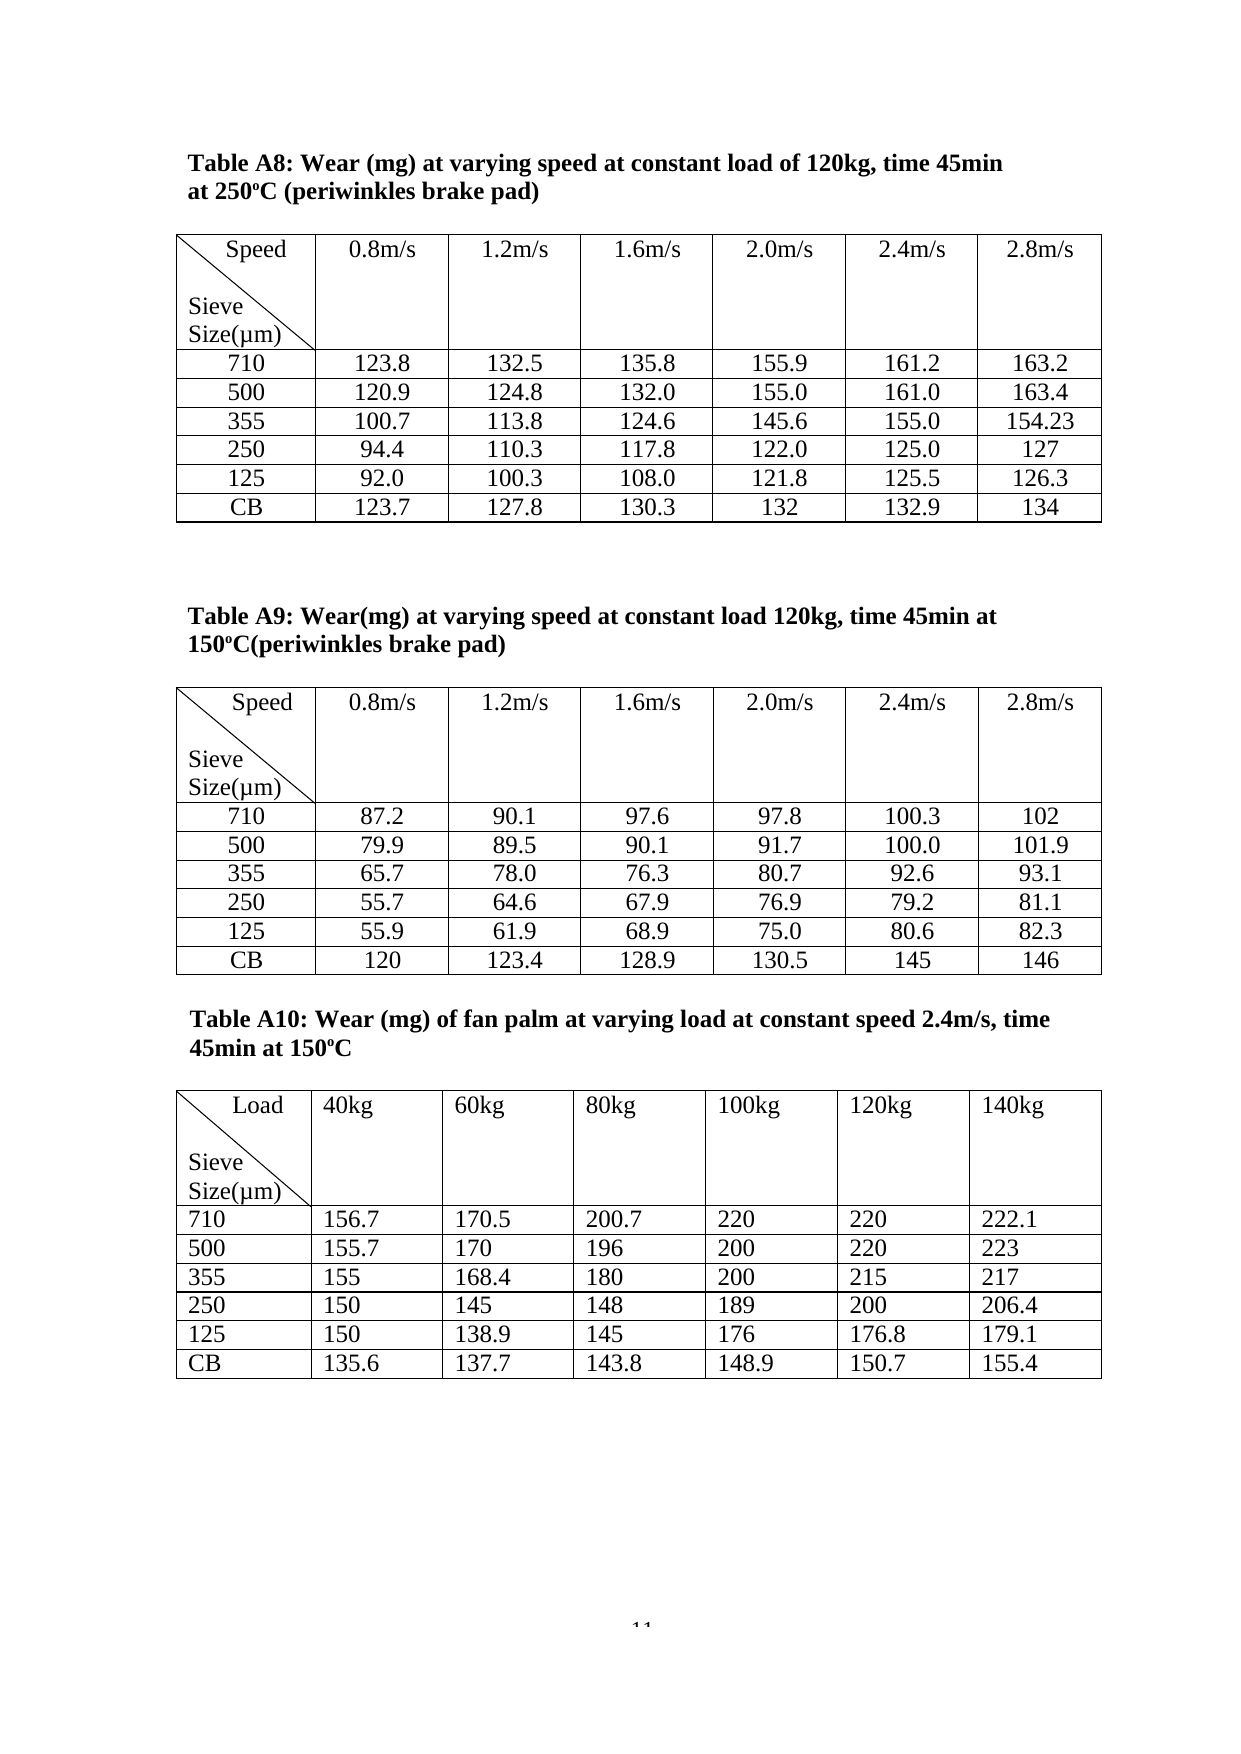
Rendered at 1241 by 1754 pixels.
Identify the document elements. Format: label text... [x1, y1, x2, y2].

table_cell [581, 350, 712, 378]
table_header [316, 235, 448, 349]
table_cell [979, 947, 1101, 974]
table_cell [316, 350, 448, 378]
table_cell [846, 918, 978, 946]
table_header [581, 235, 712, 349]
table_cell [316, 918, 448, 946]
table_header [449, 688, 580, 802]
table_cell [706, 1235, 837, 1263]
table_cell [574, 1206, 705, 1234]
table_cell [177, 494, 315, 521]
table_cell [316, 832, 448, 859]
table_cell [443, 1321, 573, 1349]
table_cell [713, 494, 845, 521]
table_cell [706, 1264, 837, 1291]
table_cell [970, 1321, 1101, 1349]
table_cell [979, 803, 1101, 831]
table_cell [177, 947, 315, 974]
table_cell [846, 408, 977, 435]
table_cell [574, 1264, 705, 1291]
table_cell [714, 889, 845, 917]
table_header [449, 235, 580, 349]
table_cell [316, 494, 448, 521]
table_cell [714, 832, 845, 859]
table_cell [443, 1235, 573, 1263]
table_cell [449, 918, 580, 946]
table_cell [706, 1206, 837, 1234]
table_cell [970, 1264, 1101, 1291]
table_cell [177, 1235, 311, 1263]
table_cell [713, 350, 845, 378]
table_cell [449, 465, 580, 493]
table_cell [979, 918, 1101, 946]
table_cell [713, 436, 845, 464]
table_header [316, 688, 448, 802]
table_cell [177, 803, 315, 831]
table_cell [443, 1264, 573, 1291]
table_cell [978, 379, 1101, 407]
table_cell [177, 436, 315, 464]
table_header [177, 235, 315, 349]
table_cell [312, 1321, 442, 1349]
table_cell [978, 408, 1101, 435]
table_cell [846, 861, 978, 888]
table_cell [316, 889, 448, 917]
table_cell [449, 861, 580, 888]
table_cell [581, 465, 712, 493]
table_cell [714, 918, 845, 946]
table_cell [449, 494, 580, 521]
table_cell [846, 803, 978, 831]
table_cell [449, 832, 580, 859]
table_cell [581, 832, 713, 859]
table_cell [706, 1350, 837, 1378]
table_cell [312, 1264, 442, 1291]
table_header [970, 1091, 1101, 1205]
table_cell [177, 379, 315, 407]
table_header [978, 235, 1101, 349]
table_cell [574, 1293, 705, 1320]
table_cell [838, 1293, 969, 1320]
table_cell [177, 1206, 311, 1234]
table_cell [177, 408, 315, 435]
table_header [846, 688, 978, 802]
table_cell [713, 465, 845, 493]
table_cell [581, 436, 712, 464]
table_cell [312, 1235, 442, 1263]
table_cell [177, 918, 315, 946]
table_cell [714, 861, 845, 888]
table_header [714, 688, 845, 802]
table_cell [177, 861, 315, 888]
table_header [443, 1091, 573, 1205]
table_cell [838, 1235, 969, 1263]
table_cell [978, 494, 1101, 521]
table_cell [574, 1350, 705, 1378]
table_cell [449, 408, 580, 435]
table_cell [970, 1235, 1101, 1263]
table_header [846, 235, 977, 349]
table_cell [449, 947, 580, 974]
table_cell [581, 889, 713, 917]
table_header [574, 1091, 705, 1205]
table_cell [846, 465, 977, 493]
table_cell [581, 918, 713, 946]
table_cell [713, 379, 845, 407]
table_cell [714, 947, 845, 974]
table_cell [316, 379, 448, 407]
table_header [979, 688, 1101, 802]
subtitle Table A9: Wear(mg) at varying speed at constant load 120kg, time 45min at 150oC(periwinkles brake pad) [187, 601, 997, 658]
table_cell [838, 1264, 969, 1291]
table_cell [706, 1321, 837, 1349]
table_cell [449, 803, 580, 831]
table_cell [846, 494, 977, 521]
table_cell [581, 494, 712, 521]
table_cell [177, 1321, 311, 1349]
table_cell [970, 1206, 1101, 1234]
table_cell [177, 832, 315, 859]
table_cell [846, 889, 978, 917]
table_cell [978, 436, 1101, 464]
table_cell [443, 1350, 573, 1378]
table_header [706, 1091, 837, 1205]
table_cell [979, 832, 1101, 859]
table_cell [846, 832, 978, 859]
subtitle Table A8: Wear (mg) at varying speed at constant load of 120kg, time 45min at 250oC (periwinkles brake pad) [187, 148, 1030, 205]
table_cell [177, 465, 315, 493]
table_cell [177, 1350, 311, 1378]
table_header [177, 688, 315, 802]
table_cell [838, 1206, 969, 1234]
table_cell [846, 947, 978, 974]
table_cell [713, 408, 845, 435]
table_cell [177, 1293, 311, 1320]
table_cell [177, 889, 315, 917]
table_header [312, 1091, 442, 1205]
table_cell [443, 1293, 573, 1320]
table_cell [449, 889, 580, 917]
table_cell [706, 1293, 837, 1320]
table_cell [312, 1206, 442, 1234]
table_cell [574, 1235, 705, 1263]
subtitle Table A10: Wear (mg) of fan palm at varying load at constant speed 2.4m/s, time 45min at 150oC [189, 1004, 1052, 1061]
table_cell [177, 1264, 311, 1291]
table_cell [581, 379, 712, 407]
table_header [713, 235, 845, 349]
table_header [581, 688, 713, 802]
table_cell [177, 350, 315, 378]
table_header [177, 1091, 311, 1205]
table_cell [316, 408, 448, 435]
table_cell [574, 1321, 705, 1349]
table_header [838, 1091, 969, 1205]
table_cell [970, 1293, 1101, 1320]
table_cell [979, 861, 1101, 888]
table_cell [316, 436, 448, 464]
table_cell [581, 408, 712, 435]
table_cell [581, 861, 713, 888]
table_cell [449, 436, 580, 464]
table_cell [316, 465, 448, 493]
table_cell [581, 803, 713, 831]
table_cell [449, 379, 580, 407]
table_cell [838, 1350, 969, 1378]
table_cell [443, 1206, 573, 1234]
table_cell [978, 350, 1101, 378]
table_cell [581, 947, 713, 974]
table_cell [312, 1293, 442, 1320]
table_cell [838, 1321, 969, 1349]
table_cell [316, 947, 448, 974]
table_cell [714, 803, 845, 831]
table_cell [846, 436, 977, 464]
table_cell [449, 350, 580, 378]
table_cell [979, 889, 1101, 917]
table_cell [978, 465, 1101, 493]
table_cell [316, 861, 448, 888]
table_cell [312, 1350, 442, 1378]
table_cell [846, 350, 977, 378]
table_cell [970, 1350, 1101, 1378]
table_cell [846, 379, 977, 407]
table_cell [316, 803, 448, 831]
